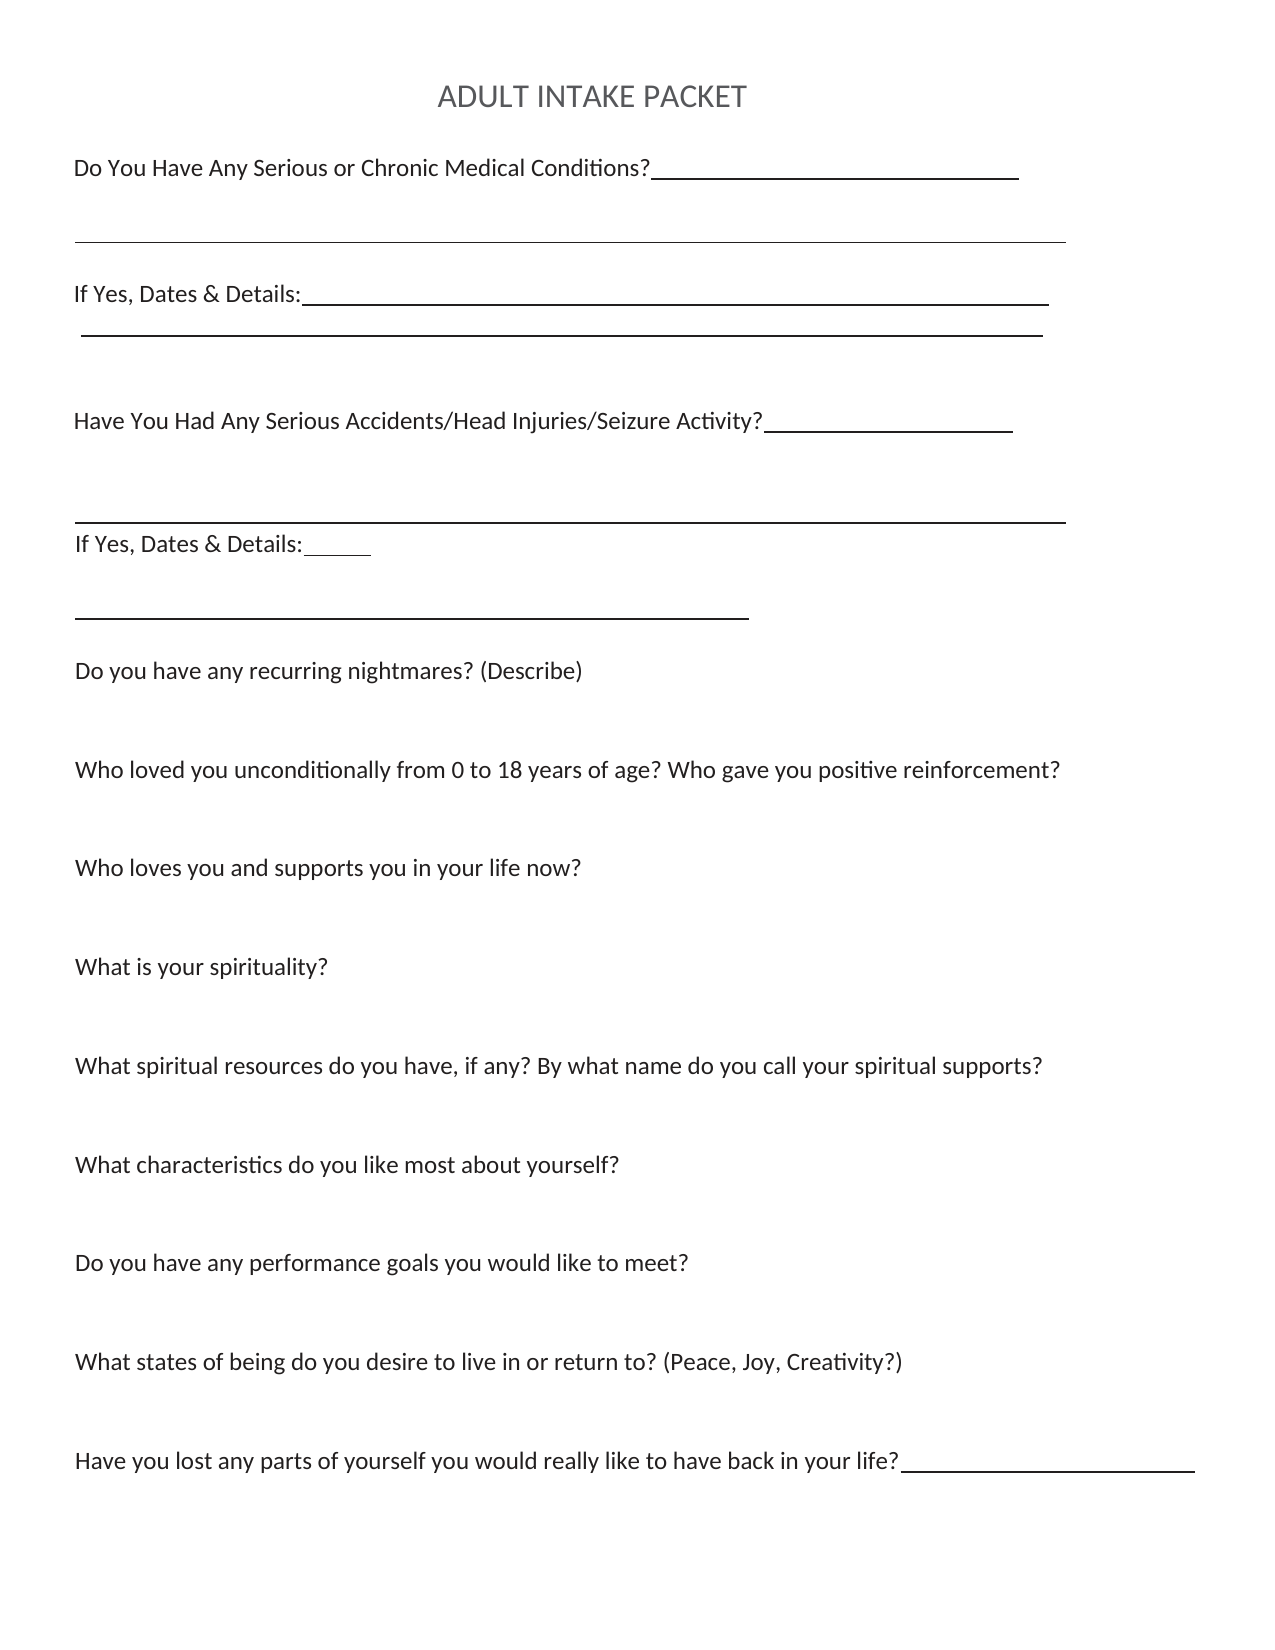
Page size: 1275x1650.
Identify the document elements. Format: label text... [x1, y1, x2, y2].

text What states of being do you desire to live in or return to? (Peace, Joy, Creativity?) [75, 1346, 1200, 1377]
text Who loved you unconditionally from 0 to 18 years of age? Who gave you positive reinforcement? [75, 754, 1200, 784]
text ADULT INTAKE PACKET [75, 75, 1110, 116]
text Have you lost any parts of yourself you would really like to have back in your life? [75, 1445, 1200, 1476]
text Who loves you and supports you in your life now? [75, 852, 1200, 883]
text Do You Have Any Serious or Chronic Medical Conditions? [73, 152, 1200, 182]
text What is your spirituality? [75, 951, 1200, 982]
text Have You Had Any Serious Accidents/Head Injuries/Seizure Activity? [73, 405, 1200, 435]
text Do you have any recurring nightmares? (Describe) [75, 655, 1200, 686]
text What characteristics do you like most about yourself? [75, 1149, 1200, 1179]
text Do you have any performance goals you would like to meet? [75, 1247, 1200, 1278]
text What spiritual resources do you have, if any? By what name do you call your spiritual supports? [75, 1050, 1200, 1081]
text If Yes, Dates & Details: [73, 278, 1200, 309]
text If Yes, Dates & Details: [75, 528, 1200, 559]
